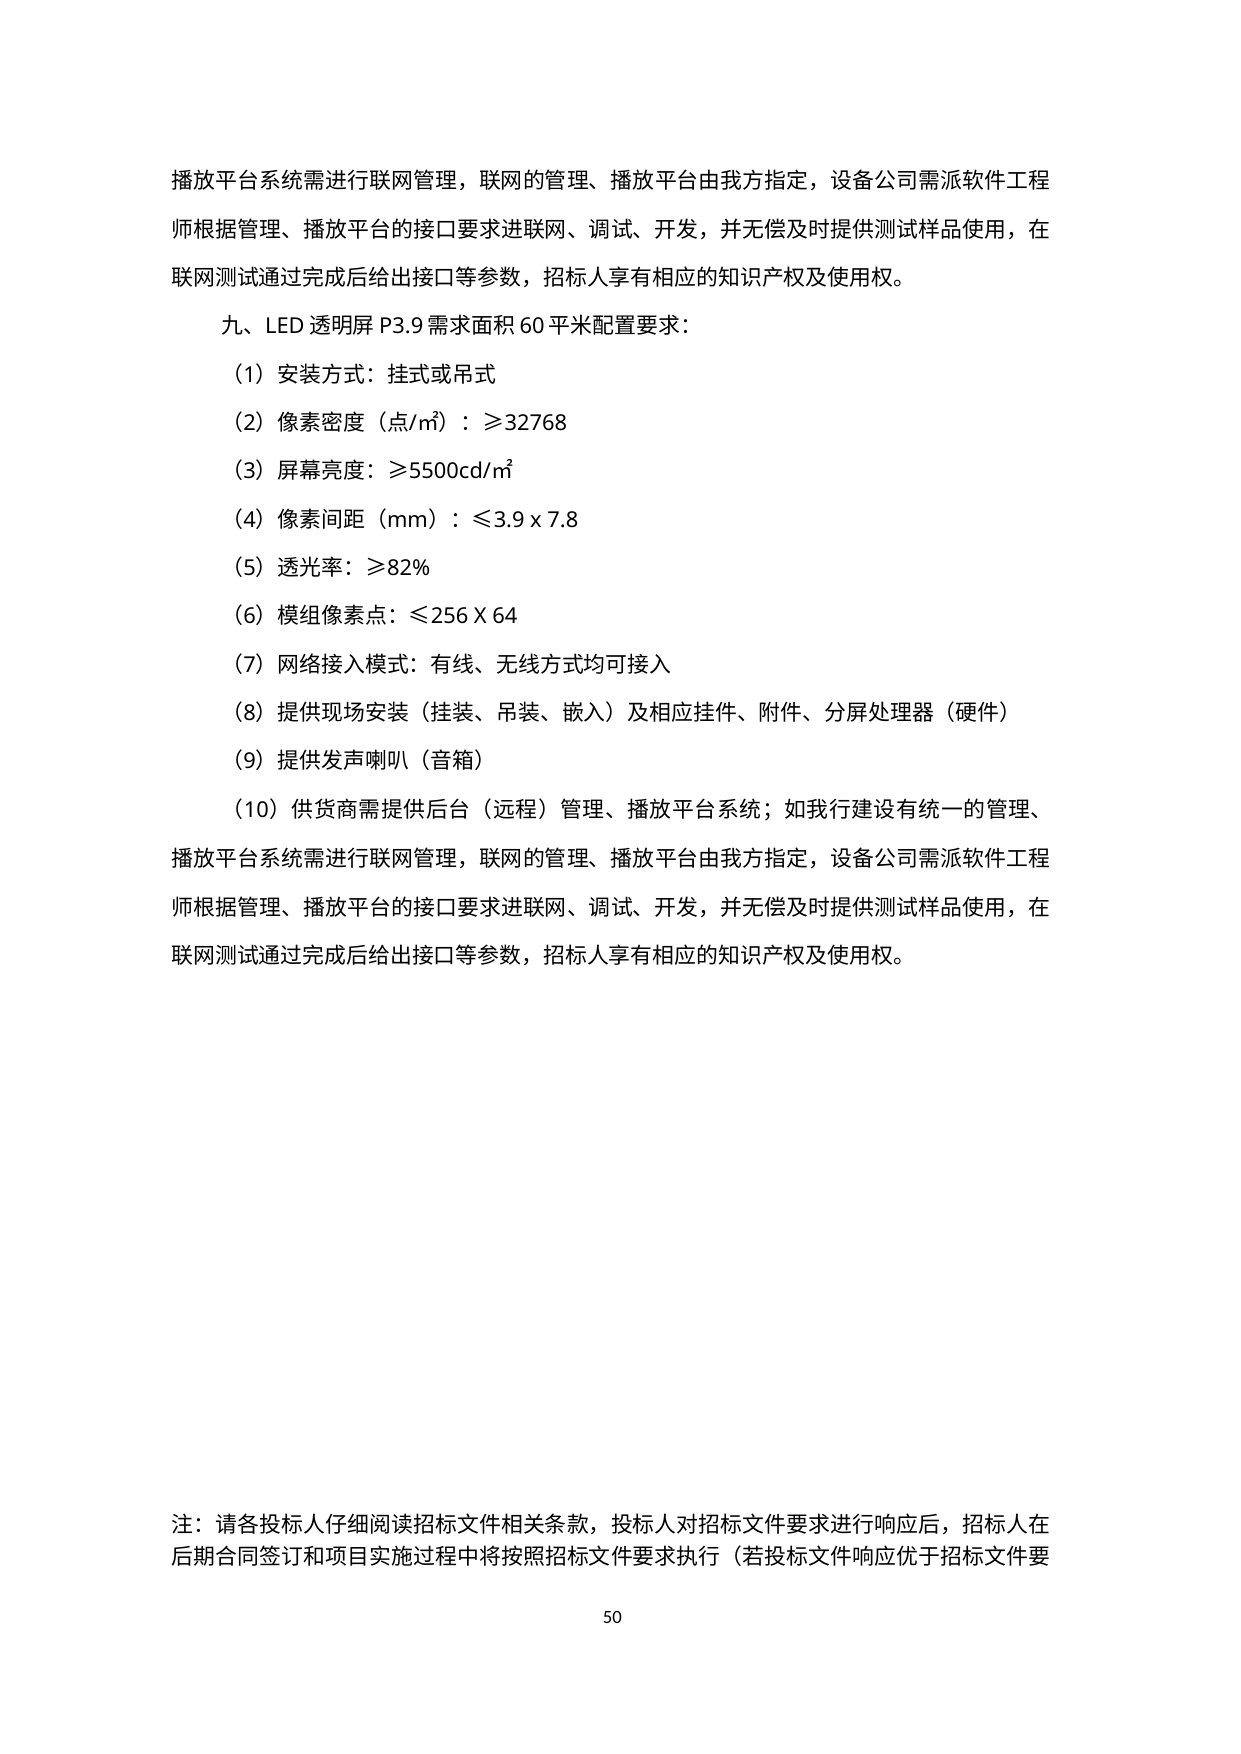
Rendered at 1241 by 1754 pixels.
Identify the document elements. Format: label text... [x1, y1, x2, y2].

text （4）像素间距（mm）：≤3.9 x 7.8 [171, 502, 1053, 534]
text （6）模组像素点：≤256 X 64 [171, 598, 1053, 631]
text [171, 1506, 1053, 1571]
text （8）提供现场安装（挂装、吊装、嵌入）及相应挂件、附件、分屏处理器（硬件） [171, 695, 1053, 727]
text （3）屏幕亮度：≥5500cd/㎡ [171, 453, 1053, 486]
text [171, 162, 1053, 292]
text （5）透光率：≥82% [171, 550, 1053, 582]
text （10）供货商需提供后台（远程）管理、播放平台系统；如我行建设有统一的管理、播放平台系统需进行联网管理，联网的管理、播放平台由我方指定，设备公司需派软件工程师根据管理、播放平台的接口要求进联网、调试、开发，并无偿及时提供测试样品使用，在联网测试通过完成后给出接口等参数，招标人享有相应的知识产权及使用权。 [171, 792, 1053, 970]
text （1）安装方式：挂式或吊式 [171, 357, 1053, 389]
text （7）网络接入模式：有线、无线方式均可接入 [171, 647, 1053, 679]
text （9）提供发声喇叭（音箱） [171, 743, 1053, 776]
text 九、LED透明屏P3.9需求面积60平米配置要求： [171, 308, 1053, 341]
text （2）像素密度（点/㎡）：≥32768 [171, 405, 1053, 437]
